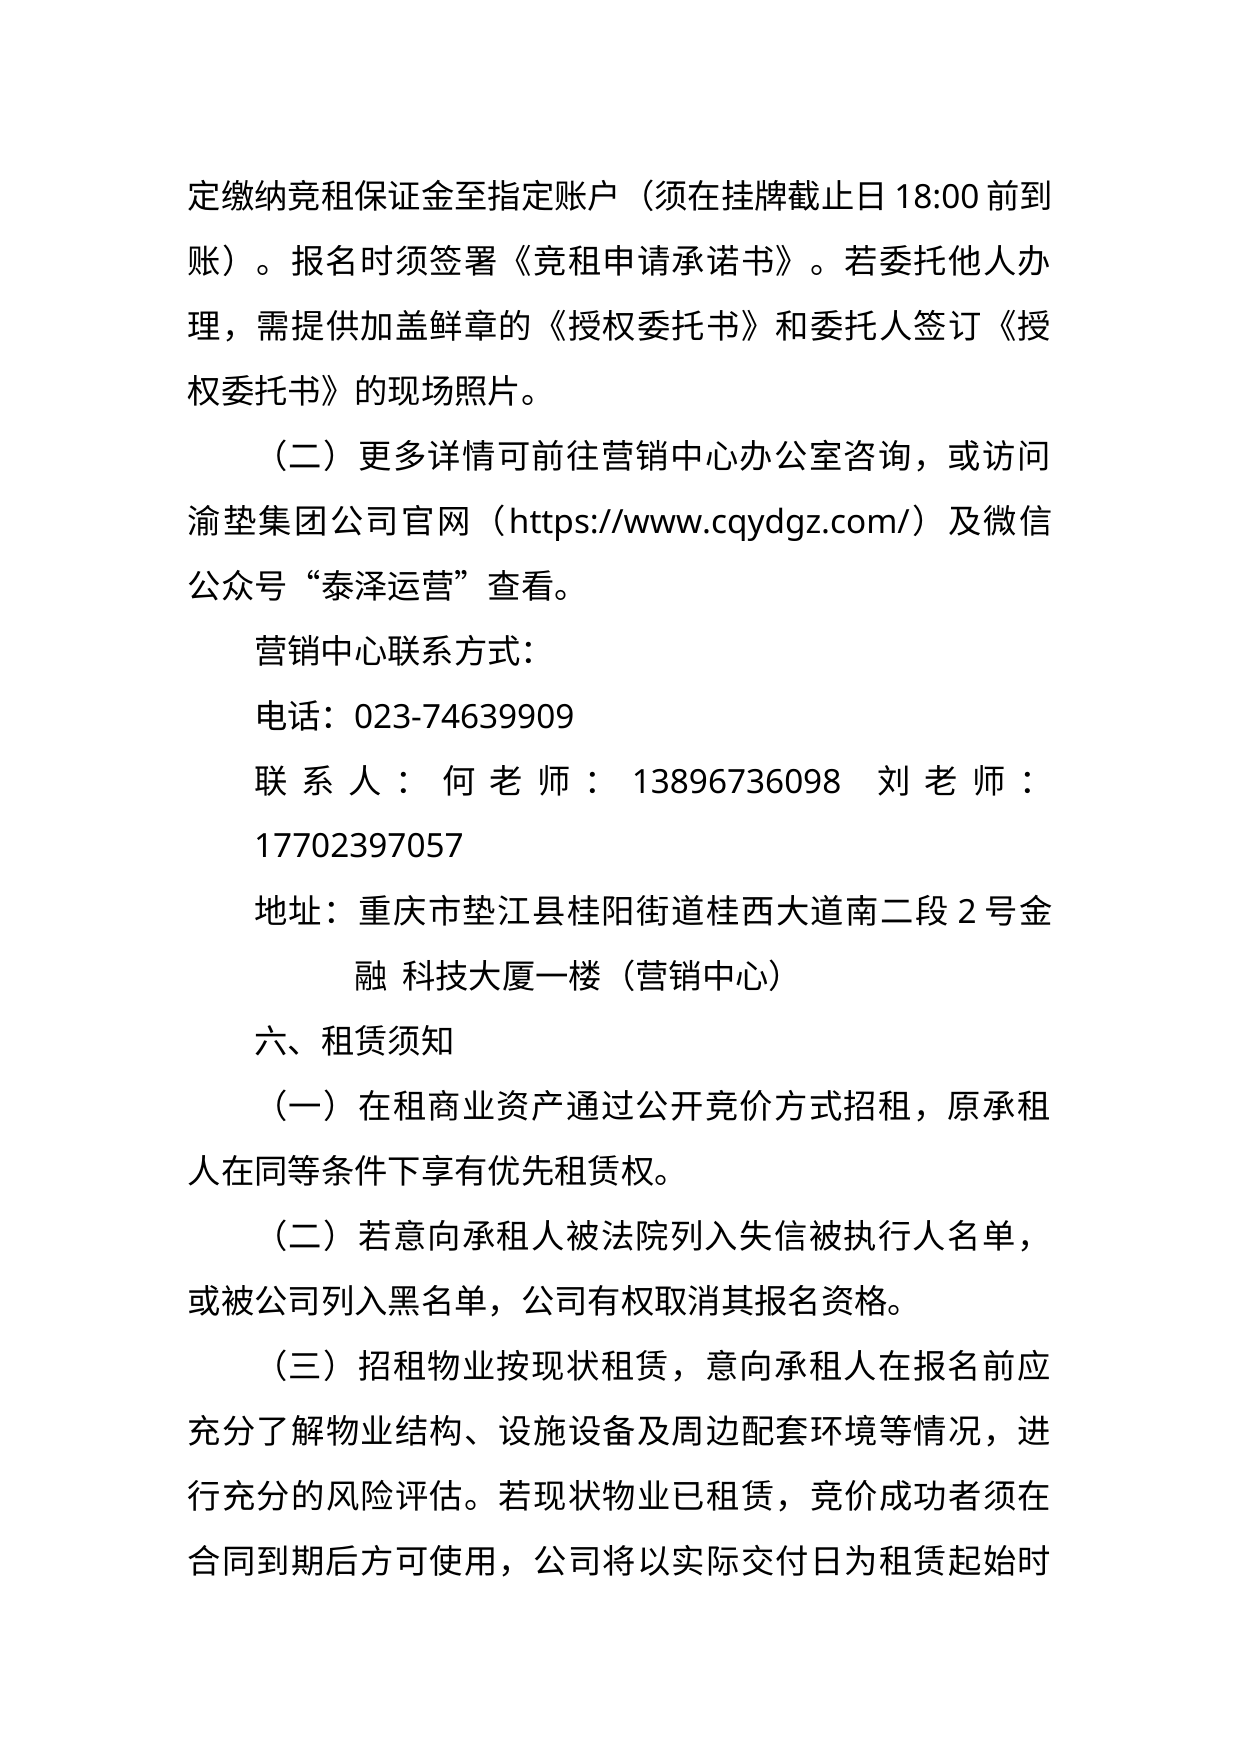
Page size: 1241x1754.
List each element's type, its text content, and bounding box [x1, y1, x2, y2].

list 地址：重庆市垫江县桂阳街道桂西大道南二段2号金融 科技大厦一楼（营销中心） [254, 877, 1053, 1007]
text （二）若意向承租人被法院列入失信被执行人名单，或被公司列入黑名单，公司有权取消其报名资格。 [187, 1202, 1053, 1332]
text （一）在租商业资产通过公开竞价方式招租，原承租人在同等条件下享有优先租赁权。 [187, 1072, 1053, 1202]
text （二）更多详情可前往营销中心办公室咨询，或访问渝垫集团公司官网（https://www.cqydgz.com/）及微信公众号“泰泽运营”查看。 [187, 422, 1053, 617]
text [187, 1332, 1053, 1592]
text 六、租赁须知 [187, 1007, 1053, 1072]
text 营销中心联系方式： 电话：023-74639909 联系人：何老师：13896736098 刘老师：17702397057 [254, 617, 1053, 758]
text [187, 162, 1053, 422]
text 营销中心联系方式： 电话：023-74639909 联系人：何老师：13896736098 刘老师：17702397057 [254, 803, 1053, 877]
